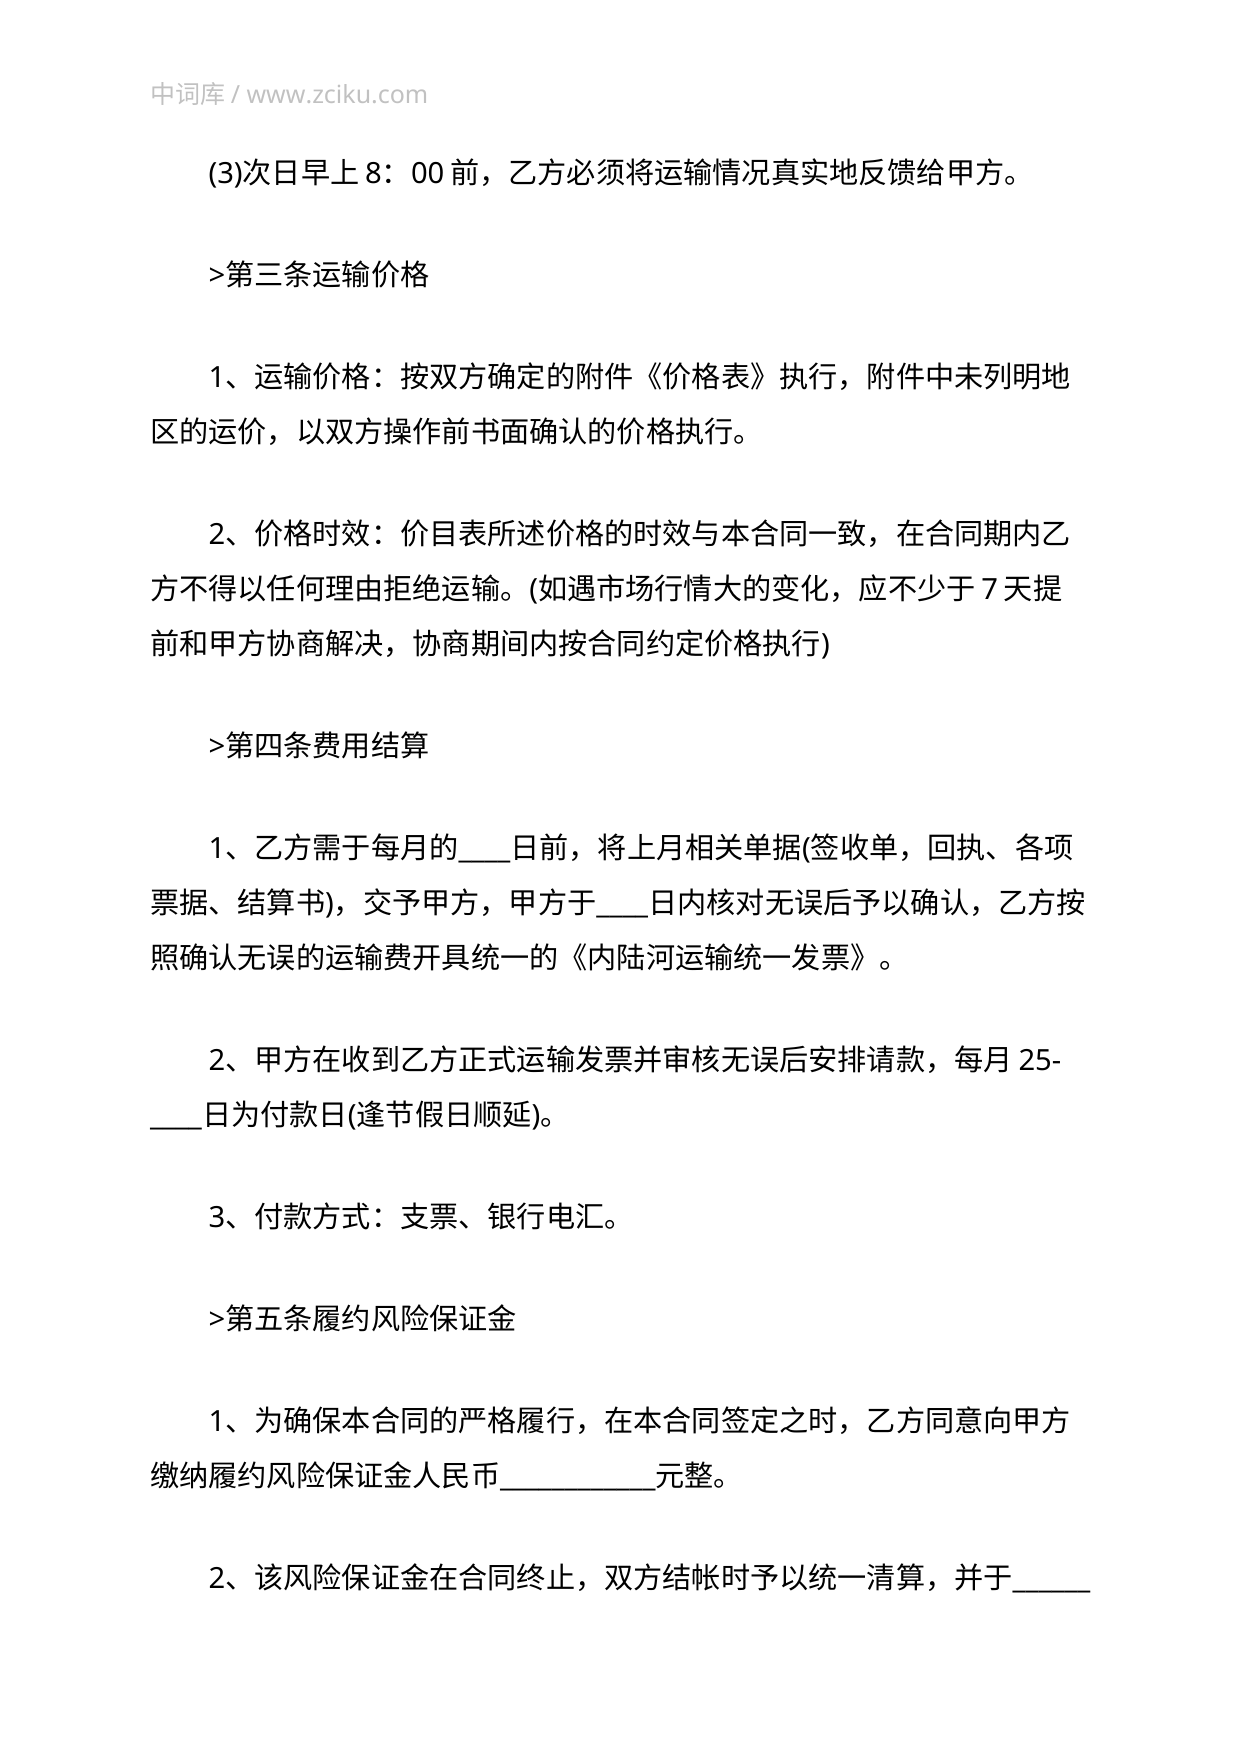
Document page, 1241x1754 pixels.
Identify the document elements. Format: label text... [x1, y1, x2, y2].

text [150, 1554, 1090, 1597]
text 1、乙方需于每月的____日前，将上月相关单据(签收单，回执、各项票据、结算书)，交予甲方，甲方于____日内核对无误后予以确认，乙方按照确认无误的运输费开具统一的《内陆河运输统一发票》。 [150, 825, 1090, 977]
text (3)次日早上8：00前，乙方必须将运输情况真实地反馈给甲方。 [150, 150, 1090, 192]
text 2、甲方在收到乙方正式运输发票并审核无误后安排请款，每月25-____日为付款日(逢节假日顺延)。 [150, 1036, 1090, 1134]
text 2、价格时效：价目表所述价格的时效与本合同一致，在合同期内乙方不得以任何理由拒绝运输。(如遇市场行情大的变化，应不少于7天提前和甲方协商解决，协商期间内按合同约定价格执行) [150, 511, 1090, 663]
text >第四条费用结算 [150, 723, 1090, 765]
text 1、运输价格：按双方确定的附件《价格表》执行，附件中未列明地区的运价，以双方操作前书面确认的价格执行。 [150, 354, 1090, 451]
text 1、为确保本合同的严格履行，在本合同签定之时，乙方同意向甲方缴纳履约风险保证金人民币____________元整。 [150, 1397, 1090, 1495]
text >第五条履约风险保证金 [150, 1295, 1090, 1338]
text 3、付款方式：支票、银行电汇。 [150, 1193, 1090, 1236]
text >第三条运输价格 [150, 252, 1090, 294]
